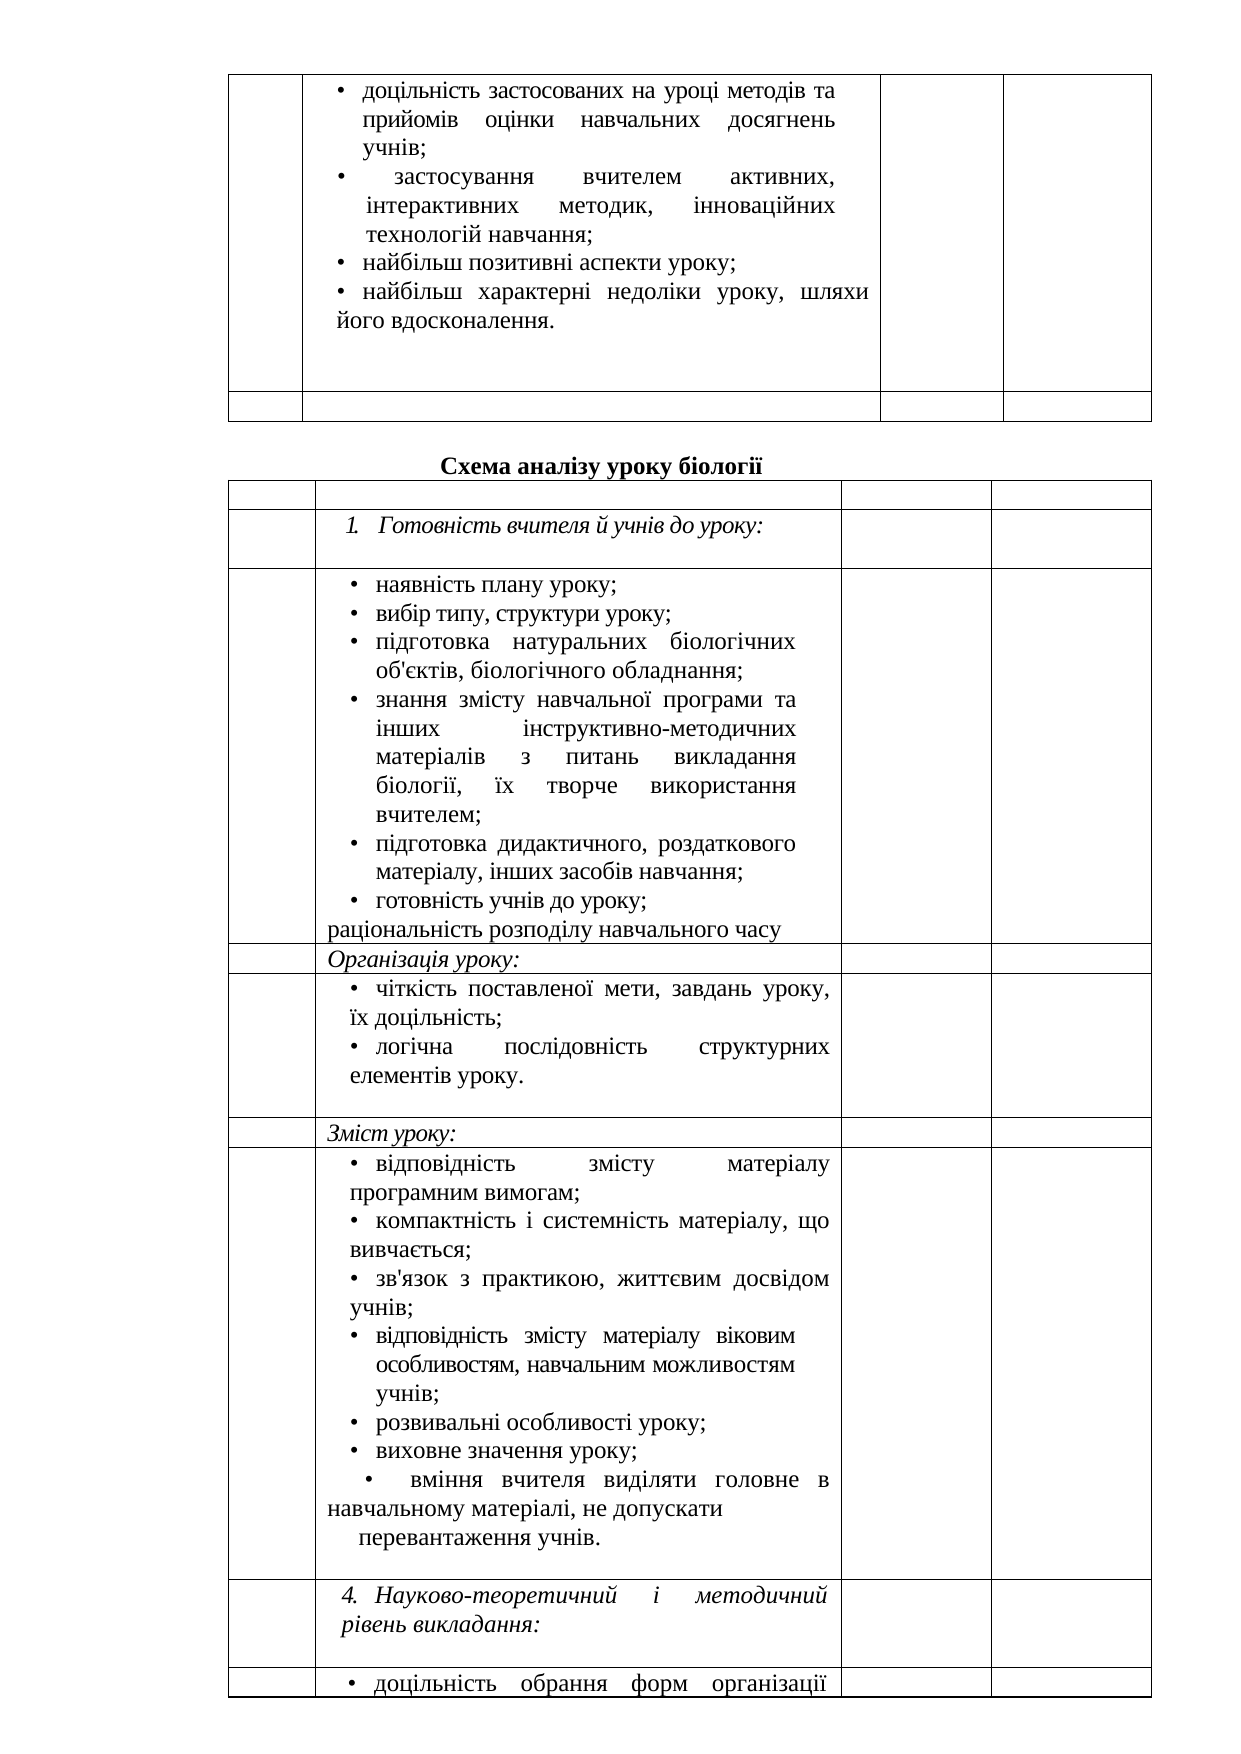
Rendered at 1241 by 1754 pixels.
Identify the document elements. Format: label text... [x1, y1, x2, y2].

table_cell [1004, 75, 1151, 391]
table_cell [1004, 392, 1151, 421]
table_header [842, 481, 991, 509]
table_header [229, 481, 315, 509]
table_cell Організація уроку: [316, 944, 841, 972]
table_cell [992, 1668, 1151, 1696]
table_cell [992, 1148, 1151, 1579]
table_cell 4. Науково-теоретичний і методичний рівень викладання: [316, 1580, 841, 1667]
table_cell [229, 392, 302, 421]
table_cell [992, 1118, 1151, 1147]
table_cell [229, 75, 302, 391]
table_cell [992, 974, 1151, 1117]
table_cell [842, 1668, 991, 1696]
table_cell [229, 974, 315, 1117]
table_cell [881, 392, 1003, 421]
table_header [992, 481, 1151, 509]
table_cell [842, 510, 991, 568]
table_cell [229, 1580, 315, 1667]
table_cell [992, 1580, 1151, 1667]
table_cell [229, 1148, 315, 1579]
table_cell Зміст уроку: [316, 1118, 841, 1147]
table_cell [842, 569, 991, 943]
table_cell [229, 944, 315, 972]
table_cell [842, 1580, 991, 1667]
table_cell [992, 569, 1151, 943]
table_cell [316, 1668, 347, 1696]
table_cell [842, 1118, 991, 1147]
text Схема аналізу уроку біології [228, 451, 1152, 479]
table_cell [992, 510, 1151, 568]
table_cell чіткість поставленої мети, завдань уроку, їх доцільність; логічна послідовність структурних елементів уроку. [316, 974, 841, 1117]
table_cell [229, 1118, 315, 1147]
table_cell 1. Готовність вчителя й учнів до уроку: [316, 510, 841, 568]
table_cell наявність плану уроку; вибір типу, структури уроку; підготовка натуральних біологічних об'єктів, біологічного обладнання; знання змісту навчальної програми та інших інструктивно-методичних матеріалів з питань викладання біології, їх творче використання вчителем; підготовка дидактичного, роздаткового матеріалу, інших засобів навчання; готовність учнів до уроку; раціональність розподілу навчального часу [316, 569, 841, 943]
table_cell [992, 944, 1151, 972]
table_cell [881, 75, 1003, 391]
table_header [316, 481, 841, 509]
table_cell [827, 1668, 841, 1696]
table_cell [229, 569, 315, 943]
table_cell [842, 1148, 991, 1579]
table_cell [842, 944, 991, 972]
table_cell [229, 1668, 315, 1696]
table_cell [229, 510, 315, 568]
table_cell [303, 392, 880, 421]
table_cell [842, 974, 991, 1117]
table_cell відповідність змісту матеріалу програмним вимогам; компактність і системність матеріалу, що вивчається; зв'язок з практикою, життєвим досвідом учнів; відповідність змісту матеріалу віковим особливостям, навчальним можливостям учнів; розвивальні особливості уроку; виховне значення уроку; • вміння вчителя виділяти головне в навчальному матеріалі, не допускати перевантаження учнів. [316, 1148, 841, 1579]
